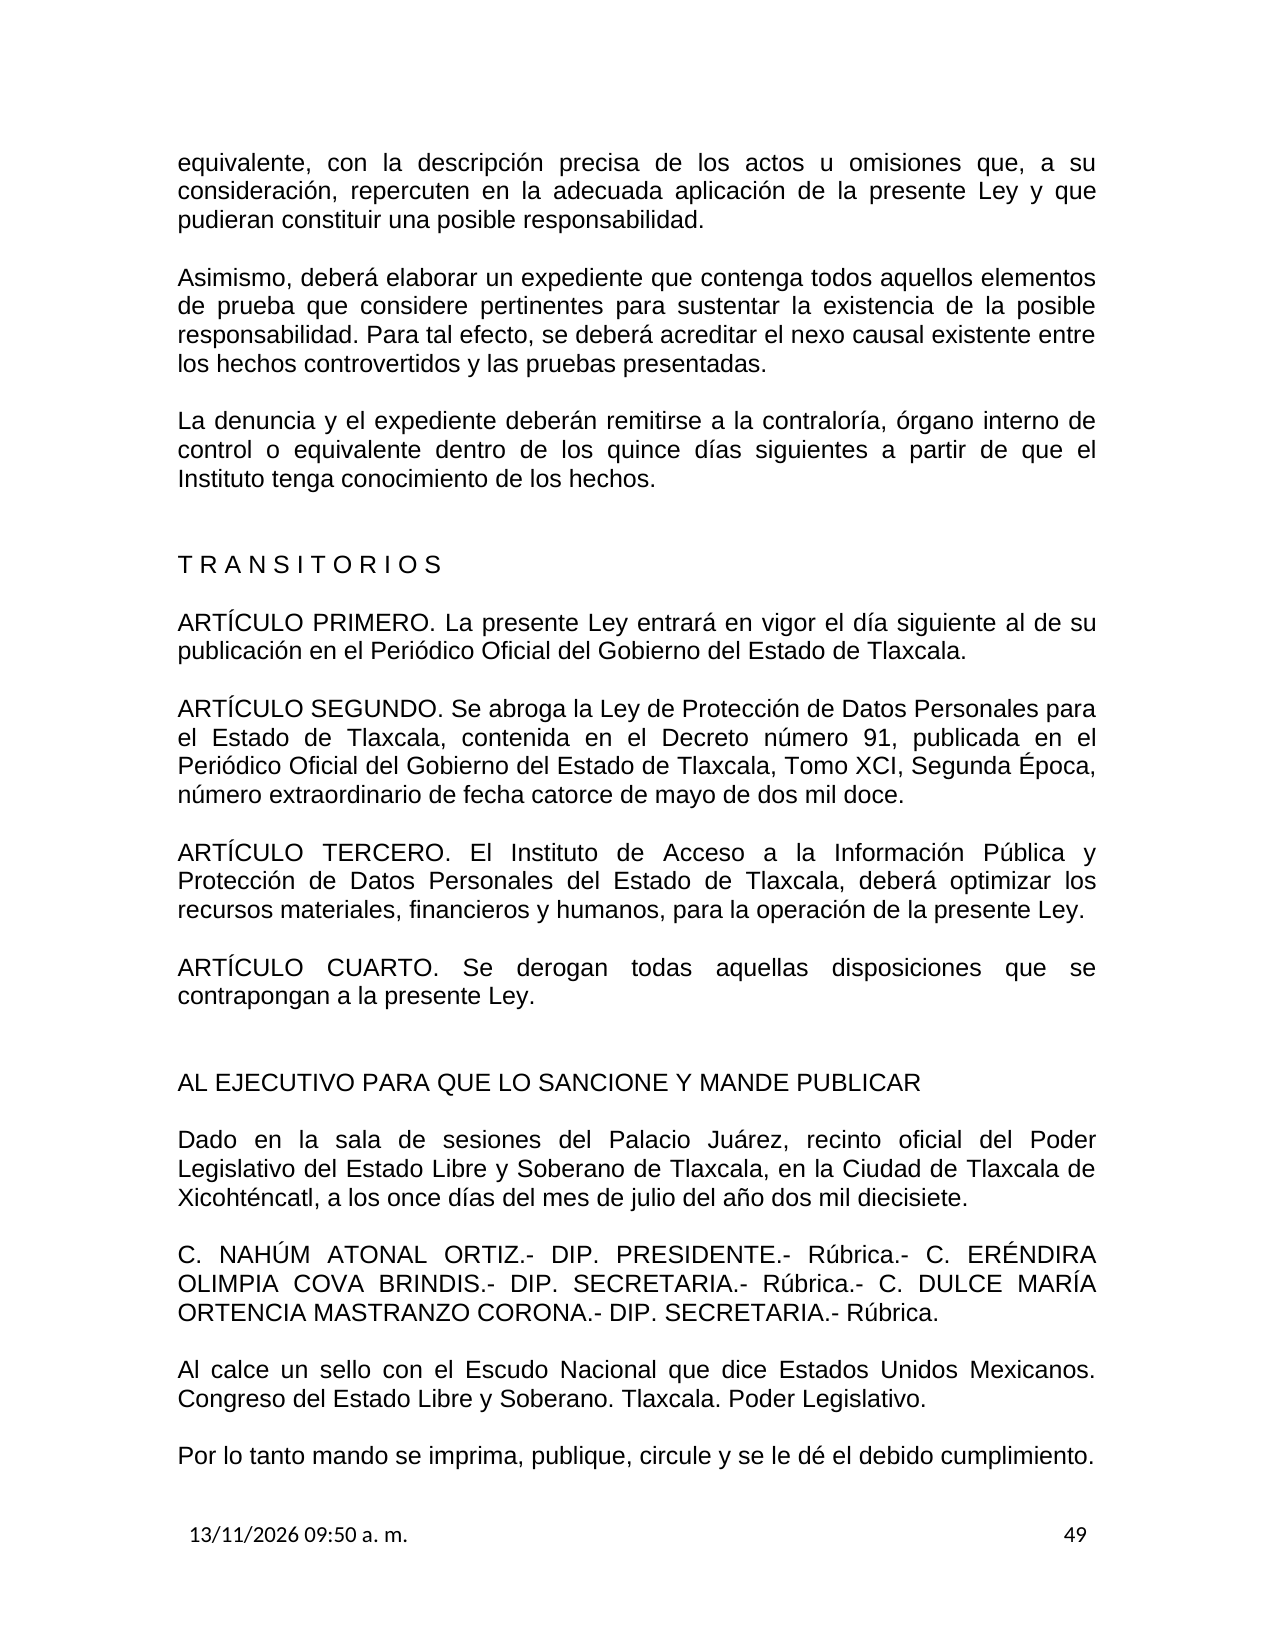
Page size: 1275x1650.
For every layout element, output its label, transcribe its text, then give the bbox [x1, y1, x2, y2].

text Por lo tanto mando se imprima, publique, circule y se le dé el debido cumplimiento. [177, 1441, 1098, 1470]
text Al calce un sello con el Escudo Nacional que dice Estados Unidos Mexicanos. Congreso del Estado Libre y Soberano. Tlaxcala. Poder Legislativo. [177, 1355, 1098, 1413]
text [177, 148, 1098, 234]
text ARTÍCULO SEGUNDO. Se abroga la Ley de Protección de Datos Personales para el Estado de Tlaxcala, contenida en el Decreto número 91, publicada en el Periódico Oficial del Gobierno del Estado de Tlaxcala, Tomo XCI, Segunda Época, número extraordinario de fecha catorce de mayo de dos mil doce. [177, 694, 1098, 809]
text C. NAHÚM ATONAL ORTIZ.- DIP. PRESIDENTE.- Rúbrica.- C. ERÉNDIRA OLIMPIA COVA BRINDIS.- DIP. SECRETARIA.- Rúbrica.- C. DULCE MARÍA ORTENCIA MASTRANZO CORONA.- DIP. SECRETARIA.- Rúbrica. [177, 1240, 1098, 1326]
text ARTÍCULO TERCERO. El Instituto de Acceso a la Información Pública y Protección de Datos Personales del Estado de Tlaxcala, deberá optimizar los recursos materiales, financieros y humanos, para la operación de la presente Ley. [177, 838, 1098, 924]
text Asimismo, deberá elaborar un expediente que contenga todos aquellos elementos de prueba que considere pertinentes para sustentar la existencia de la posible responsabilidad. Para tal efecto, se deberá acreditar el nexo causal existente entre los hechos controvertidos y las pruebas presentadas. [177, 263, 1098, 378]
text ARTÍCULO CUARTO. Se derogan todas aquellas disposiciones que se contrapongan a la presente Ley. [177, 953, 1098, 1010]
text T R A N S I T O R I O S [177, 550, 1098, 579]
text ARTÍCULO PRIMERO. La presente Ley entrará en vigor el día siguiente al de su publicación en el Periódico Oficial del Gobierno del Estado de Tlaxcala. [177, 608, 1098, 665]
text AL EJECUTIVO PARA QUE LO SANCIONE Y MANDE PUBLICAR [177, 1068, 1098, 1096]
text Dado en la sala de sesiones del Palacio Juárez, recinto oficial del Poder Legislativo del Estado Libre y Soberano de Tlaxcala, en la Ciudad de Tlaxcala de Xicohténcatl, a los once días del mes de julio del año dos mil diecisiete. [177, 1125, 1098, 1211]
text La denuncia y el expediente deberán remitirse a la contraloría, órgano interno de control o equivalente dentro de los quince días siguientes a partir de que el Instituto tenga conocimiento de los hechos. [177, 406, 1098, 493]
